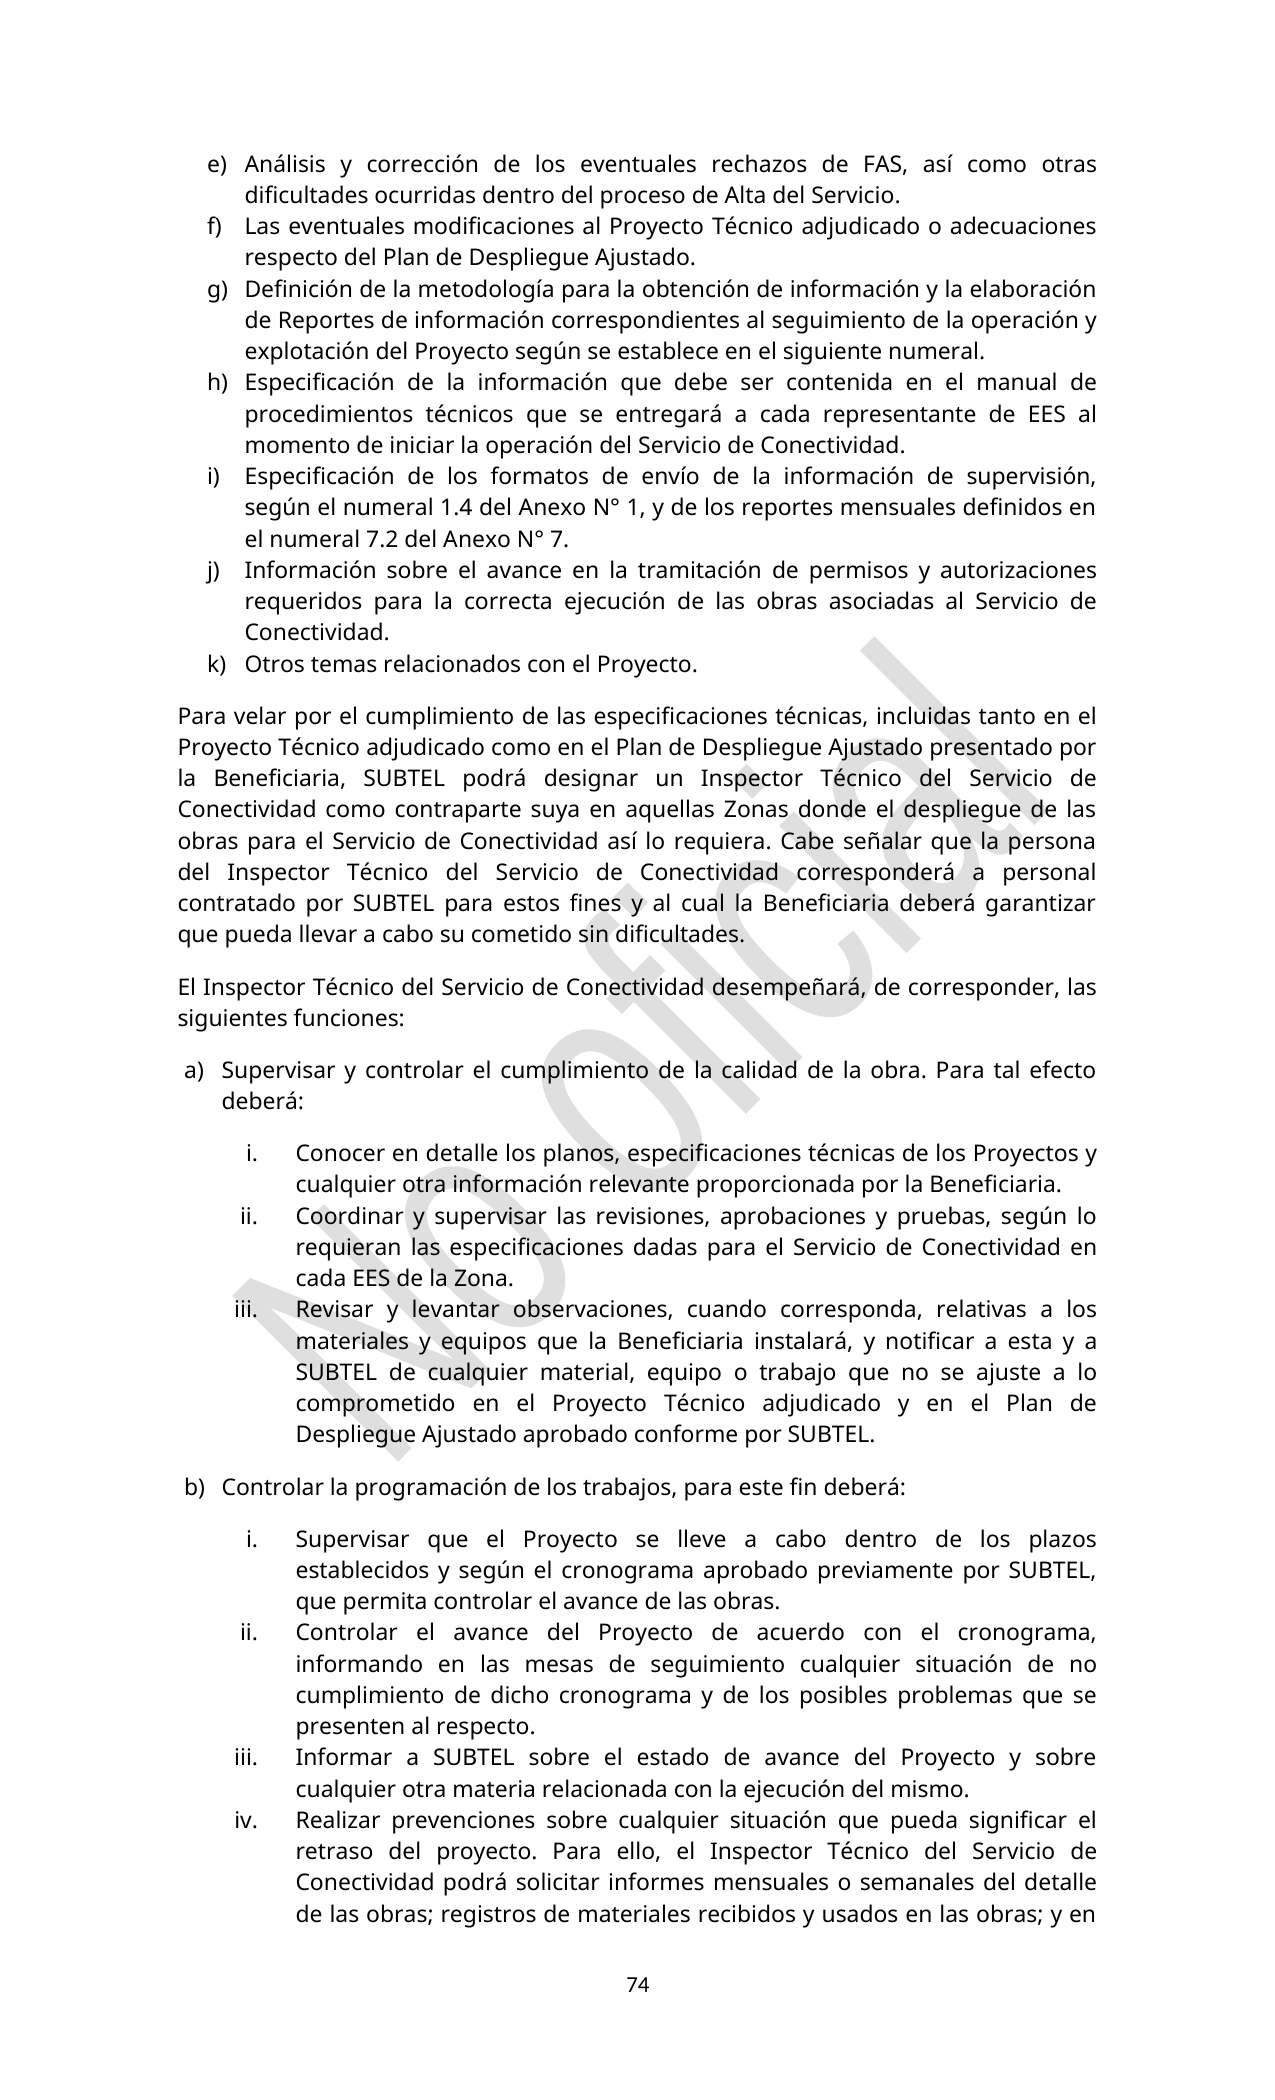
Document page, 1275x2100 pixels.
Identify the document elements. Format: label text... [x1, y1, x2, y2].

list Controlar el avance del Proyecto de acuerdo con el cronograma, informando en las mesas de seguimiento cualquier situación de no cumplimiento de dicho cronograma y de los posibles problemas que se presenten al respecto. [258, 1616, 1098, 1741]
text El Inspector Técnico del Servicio de Conectividad desempeñará, de corresponder, las siguientes funciones: [177, 971, 1098, 1033]
list Especificación de los formatos de envío de la información de supervisión, según el numeral 1.4 del Anexo N° 1, y de los reportes mensuales definidos en el numeral 7.2 del Anexo N° 7. [207, 460, 1098, 554]
list Definición de la metodología para la obtención de información y la elaboración de Reportes de información correspondientes al seguimiento de la operación y explotación del Proyecto según se establece en el siguiente numeral. [207, 273, 1098, 366]
list Supervisar y controlar el cumplimiento de la calidad de la obra. Para tal efecto deberá: [184, 1054, 1098, 1116]
list Análisis y corrección de los eventuales rechazos de FAS, así como otras dificultades ocurridas dentro del proceso de Alta del Servicio. [207, 148, 1098, 210]
list Controlar la programación de los trabajos, para este fin deberá: [184, 1471, 1098, 1502]
text Para velar por el cumplimiento de las especificaciones técnicas, incluidas tanto en el Proyecto Técnico adjudicado como en el Plan de Despliegue Ajustado presentado por la Beneficiaria, SUBTEL podrá designar un Inspector Técnico del Servicio de Conectividad como contraparte suya en aquellas Zonas donde el despliegue de las obras para el Servicio de Conectividad así lo requiera. Cabe señalar que la persona del Inspector Técnico del Servicio de Conectividad corresponderá a personal contratado por SUBTEL para estos fines y al cual la Beneficiaria deberá garantizar que pueda llevar a cabo su cometido sin dificultades. [177, 700, 1098, 950]
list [258, 1804, 1098, 1929]
list Supervisar que el Proyecto se lleve a cabo dentro de los plazos establecidos y según el cronograma aprobado previamente por SUBTEL, que permita controlar el avance de las obras. [258, 1523, 1098, 1616]
list Revisar y levantar observaciones, cuando corresponda, relativas a los materiales y equipos que la Beneficiaria instalará, y notificar a esta y a SUBTEL de cualquier material, equipo o trabajo que no se ajuste a lo comprometido en el Proyecto Técnico adjudicado y en el Plan de Despliegue Ajustado aprobado conforme por SUBTEL. [258, 1293, 1098, 1450]
list Especificación de la información que debe ser contenida en el manual de procedimientos técnicos que se entregará a cada representante de EES al momento de iniciar la operación del Servicio de Conectividad. [207, 366, 1098, 460]
list Informar a SUBTEL sobre el estado de avance del Proyecto y sobre cualquier otra materia relacionada con la ejecución del mismo. [258, 1741, 1098, 1804]
list Conocer en detalle los planos, especificaciones técnicas de los Proyectos y cualquier otra información relevante proporcionada por la Beneficiaria. [258, 1137, 1098, 1200]
list Información sobre el avance en la tramitación de permisos y autorizaciones requeridos para la correcta ejecución de las obras asociadas al Servicio de Conectividad. [207, 554, 1098, 648]
list Las eventuales modificaciones al Proyecto Técnico adjudicado o adecuaciones respecto del Plan de Despliegue Ajustado. [207, 210, 1098, 273]
list Otros temas relacionados con el Proyecto. [207, 648, 1098, 679]
list Coordinar y supervisar las revisiones, aprobaciones y pruebas, según lo requieran las especificaciones dadas para el Servicio de Conectividad en cada EES de la Zona. [258, 1200, 1098, 1293]
